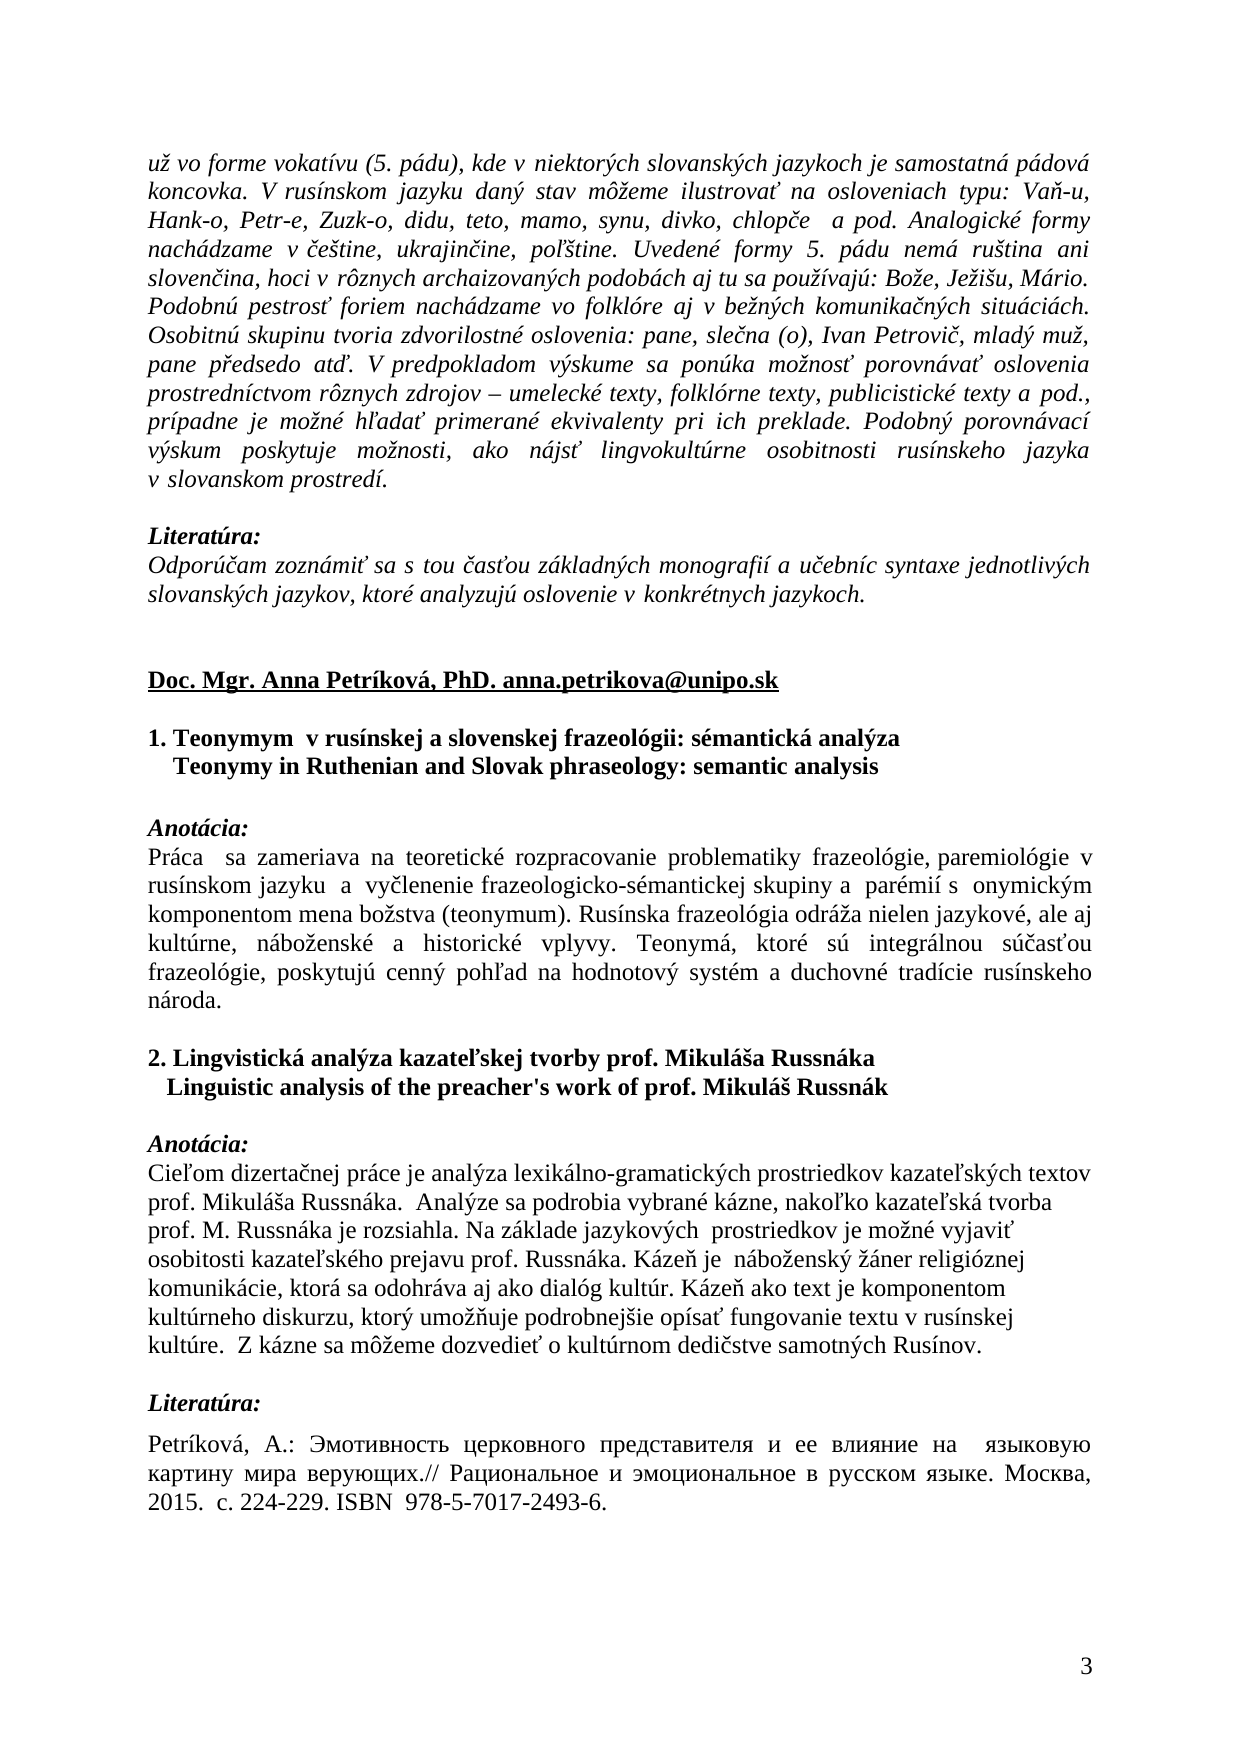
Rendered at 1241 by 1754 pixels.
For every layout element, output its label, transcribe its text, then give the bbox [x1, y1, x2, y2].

text Práca sa zameriava na teoretické rozpracovanie problematiky frazeológie, paremiológie v rusínskom jazyku a vyčlenenie frazeologicko-sémantickej skupiny a parémií s onymickým komponentom mena božstva (teonymum). Rusínska frazeológia odráža nielen jazykové, ale aj kultúrne, náboženské a historické vplyvy. Teonymá, ktoré sú integrálnou súčasťou frazeológie, poskytujú cenný pohľad na hodnotový systém a duchovné tradície rusínskeho národa. [148, 842, 1093, 1014]
text Teonymy in Ruthenian and Slovak phraseology: semantic analysis [148, 751, 1093, 780]
text Petríková, A.: Эмотивность церковного представителя и ее влияние на языковую картину мира верующих.// Рациональное и эмоциональное в русском языке. Москва, 2015. c. 224-229. ISBN 978-5-7017-2493-6. [148, 1429, 1093, 1516]
text Cieľom dizertačnej práce je analýza lexikálno-gramatických prostriedkov kazateľských textov prof. Mikuláša Russnáka. Analýze sa podrobia vybrané kázne, nakoľko kazateľská tvorba prof. M. Russnáka je rozsiahla. Na základe jazykových prostriedkov je možné vyjaviť osobitosti kazateľského prejavu prof. Russnáka. Kázeň je náboženský žáner religióznej komunikácie, ktorá sa odohráva aj ako dialóg kultúr. Kázeň ako text je komponentom kultúrneho diskurzu, ktorý umožňuje podrobnejšie opísať fungovanie textu v rusínskej kultúre. Z kázne sa môžeme dozvedieť o kultúrnom dedičstve samotných Rusínov. [148, 1158, 1093, 1359]
text Anotácia: [148, 1129, 1093, 1158]
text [148, 148, 1093, 493]
text Literatúra: [148, 521, 1093, 550]
text Doc. Mgr. Anna Petríková, PhD. anna.petrikova@unipo.sk [148, 665, 1093, 694]
text 1. Teonymym v rusínskej a slovenskej frazeológii: sémantická analýza [148, 723, 1093, 751]
text Anotácia: [148, 813, 1093, 842]
text Literatúra: [148, 1388, 1093, 1417]
text Odporúčam zoznámiť sa s tou časťou základných monografií a učebníc syntaxe jednotlivých slovanských jazykov, ktoré analyzujú oslovenie v konkrétnych jazykoch. [148, 550, 1093, 608]
text Linguistic analysis of the preacher's work of prof. Mikuláš Russnák [148, 1072, 1093, 1101]
text 2. Lingvistická analýza kazateľskej tvorby prof. Mikuláša Russnáka [148, 1043, 1093, 1072]
